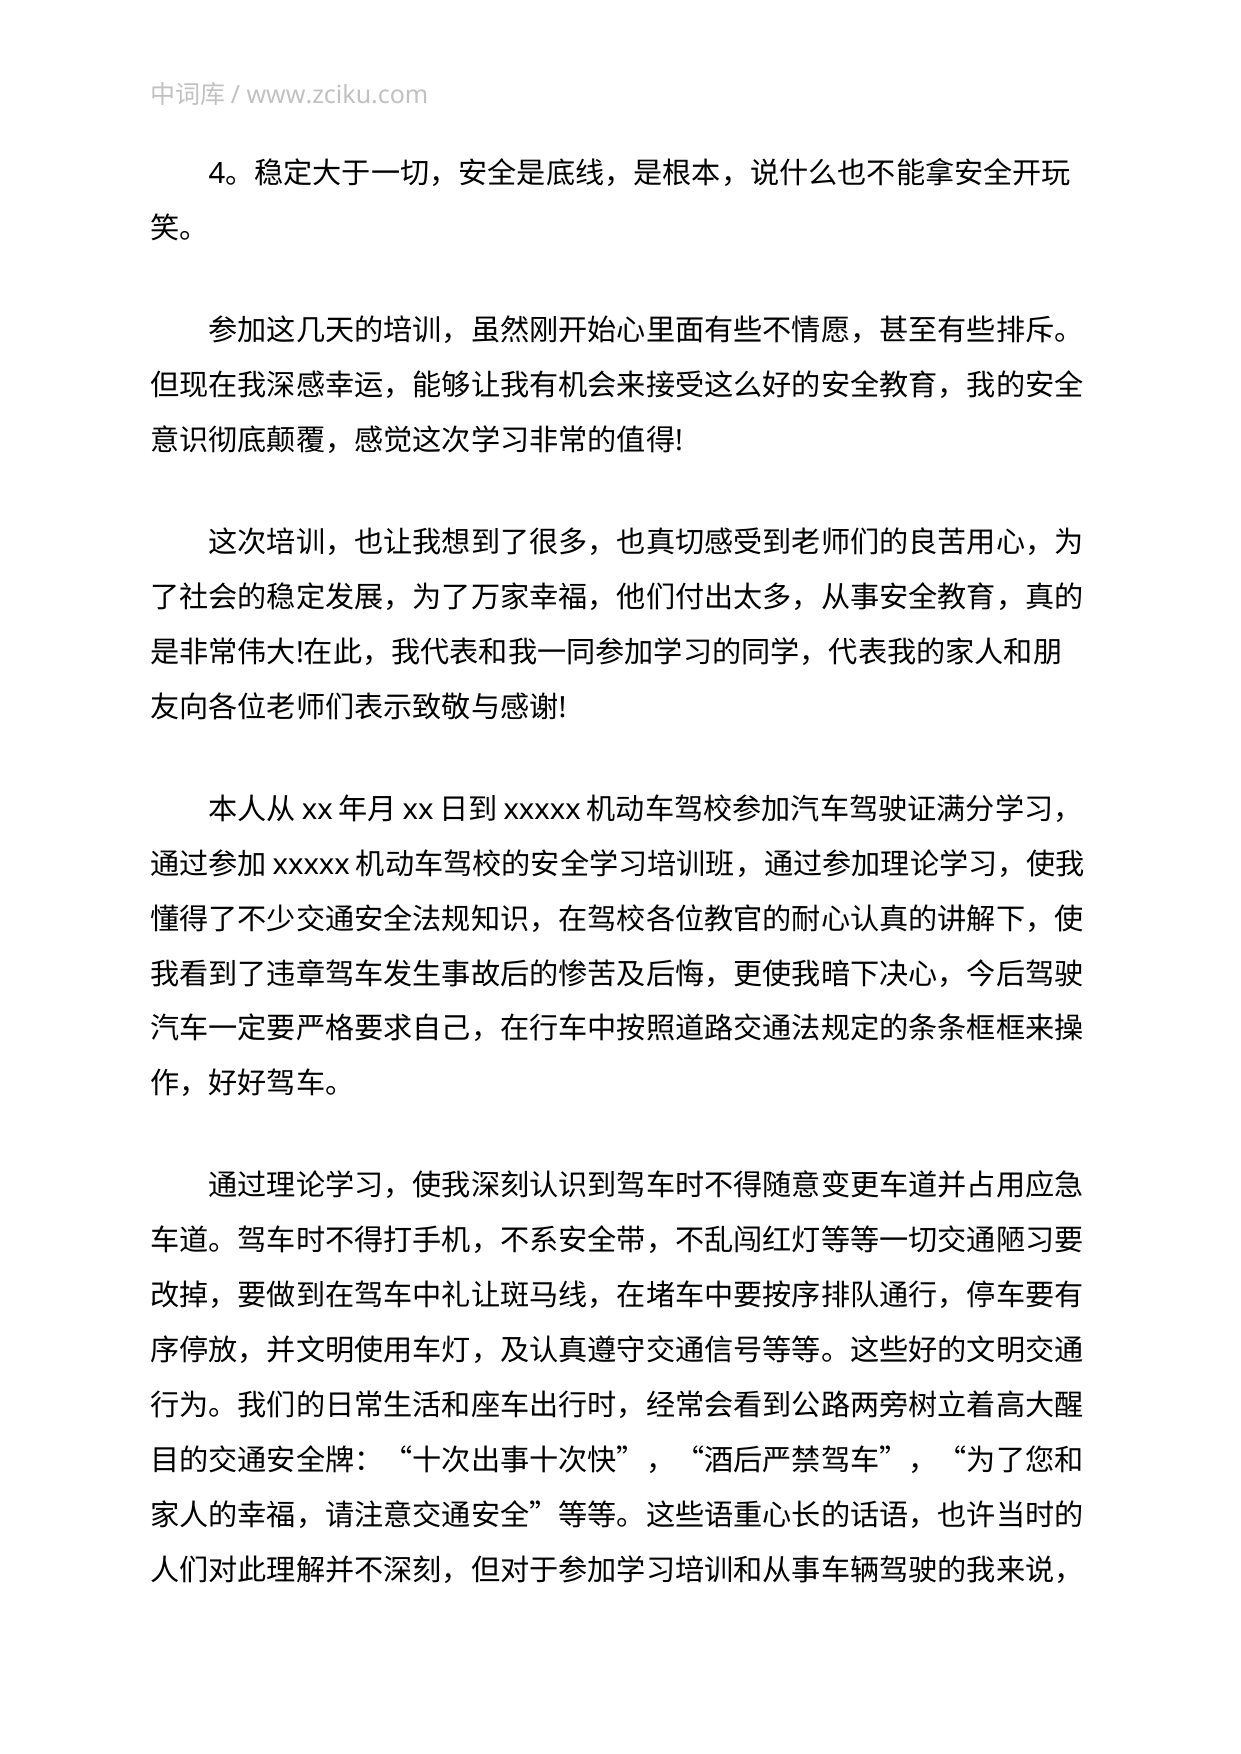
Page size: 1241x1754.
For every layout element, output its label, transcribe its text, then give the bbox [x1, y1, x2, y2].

text 本人从xx年月xx日到xxxxx机动车驾校参加汽车驾驶证满分学习，通过参加xxxxx机动车驾校的安全学习培训班，通过参加理论学习，使我懂得了不少交通安全法规知识，在驾校各位教官的耐心认真的讲解下，使我看到了违章驾车发生事故后的惨苦及后悔，更使我暗下决心，今后驾驶汽车一定要严格要求自己，在行车中按照道路交通法规定的条条框框来操作，好好驾车。 [150, 785, 1090, 1102]
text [150, 1162, 1090, 1588]
text 4。稳定大于一切，安全是底线，是根本，说什么也不能拿安全开玩笑。 [150, 150, 1090, 247]
text 这次培训，也让我想到了很多，也真切感受到老师们的良苦用心，为了社会的稳定发展，为了万家幸福，他们付出太多，从事安全教育，真的是非常伟大!在此，我代表和我一同参加学习的同学，代表我的家人和朋友向各位老师们表示致敬与感谢! [150, 518, 1090, 726]
text 参加这几天的培训，虽然刚开始心里面有些不情愿，甚至有些排斥。但现在我深感幸运，能够让我有机会来接受这么好的安全教育，我的安全意识彻底颠覆，感觉这次学习非常的值得! [150, 307, 1090, 459]
